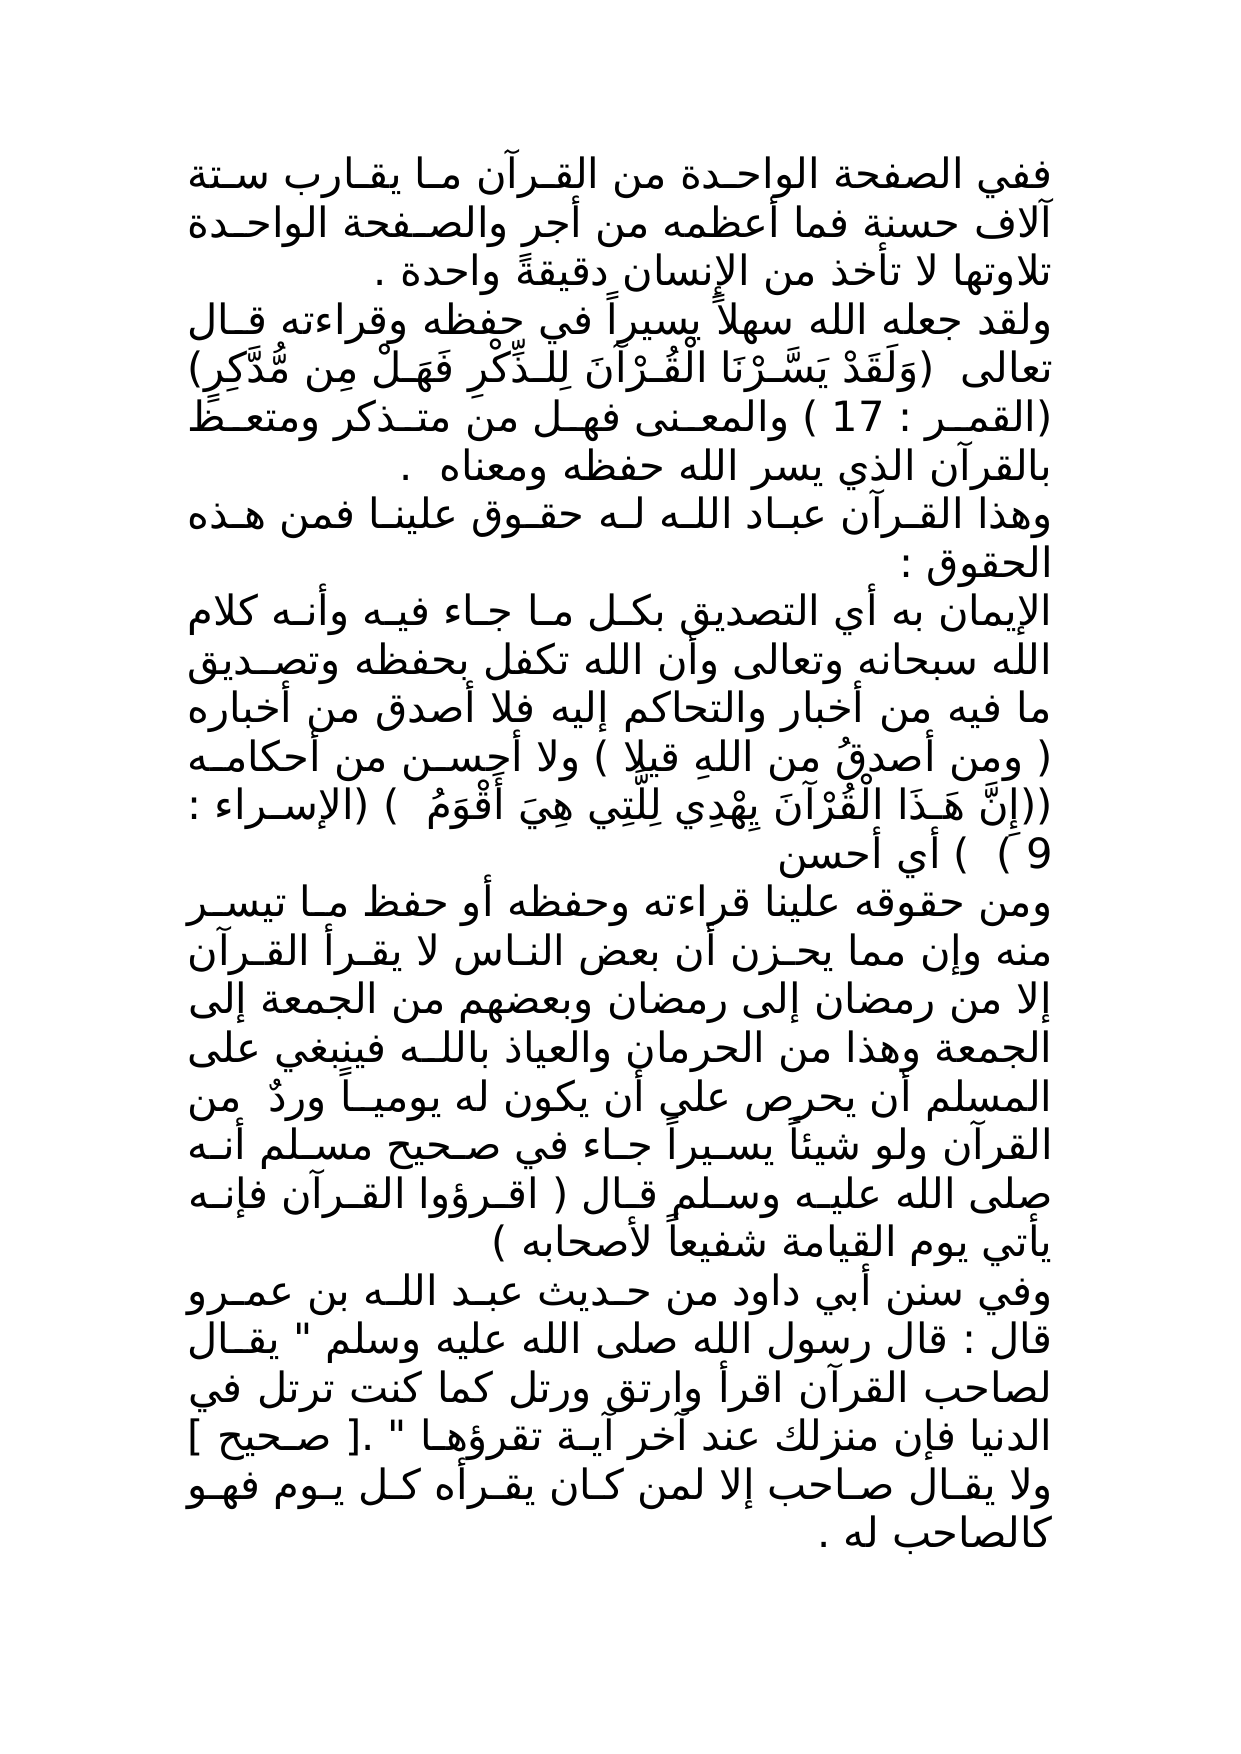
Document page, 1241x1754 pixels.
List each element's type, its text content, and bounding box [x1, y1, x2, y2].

text ففي الصفحة الواحدة من القرآن ما يقارب ستة آلاف حسنة فما أعظمه من أجر والصفحة الواحدة تلاوتها لا تأخذ من الإنسان دقيقةً واحدة . [187, 150, 1053, 296]
text وهذا القرآن عباد الله له حقوق علينا فمن هذه الحقوق : [187, 490, 1053, 587]
text الإيمان به أي التصديق بكل ما جاء فيه وأنه كلام الله سبحانه وتعالى وأن الله تكفل بحفظه وتصديق ما فيه من أخبار والتحاكم إليه فلا أصدق من أخباره ( ومن أصدقُ من اللهِ قيلا ) ولا أحسن من أحكامه ((إِنَّ هَـذَا الْقُرْآنَ يِهْدِي لِلَّتِي هِيَ أَقْوَمُ ) (الإسراء : 9 ) ) أي أحسن [187, 587, 1053, 878]
text ولقد جعله الله سهلاً يسيراً في حفظه وقراءته قال تعالى (وَلَقَدْ يَسَّرْنَا الْقُرْآنَ لِلذِّكْرِ فَهَلْ مِن مُّدَّكِرٍ) (القمر : 17 ) والمعنى فهل من متذكر ومتعظ بالقرآن الذي يسر الله حفظه ومعناه . [187, 296, 1053, 490]
text وفي سنن أبي داود من حديث عبد الله بن عمرو قال : قال رسول الله صلى الله عليه وسلم " يقال لصاحب القرآن اقرأ وارتق ورتل كما كنت ترتل في الدنيا فإن منزلك عند آخر آية تقرؤها " .[ صحيح ] ولا يقال صاحب إلا لمن كان يقرأه كل يوم فهو كالصاحب له . [187, 1266, 1053, 1558]
text ومن حقوقه علينا قراءته وحفظه أو حفظ ما تيسر منه وإن مما يحزن أن بعض الناس لا يقرأ القرآن إلا من رمضان إلى رمضان وبعضهم من الجمعة إلى الجمعة وهذا من الحرمان والعياذ بالله فينبغي على المسلم أن يحرص على أن يكون له يومياً وردٌ من القرآن ولو شيئاً يسيراً جاء في صحيح مسلم أنه صلى الله عليه وسلم قال ( اقرؤوا القرآن فإنه يأتي يوم القيامة شفيعاً لأصحابه ) [187, 878, 1053, 1266]
